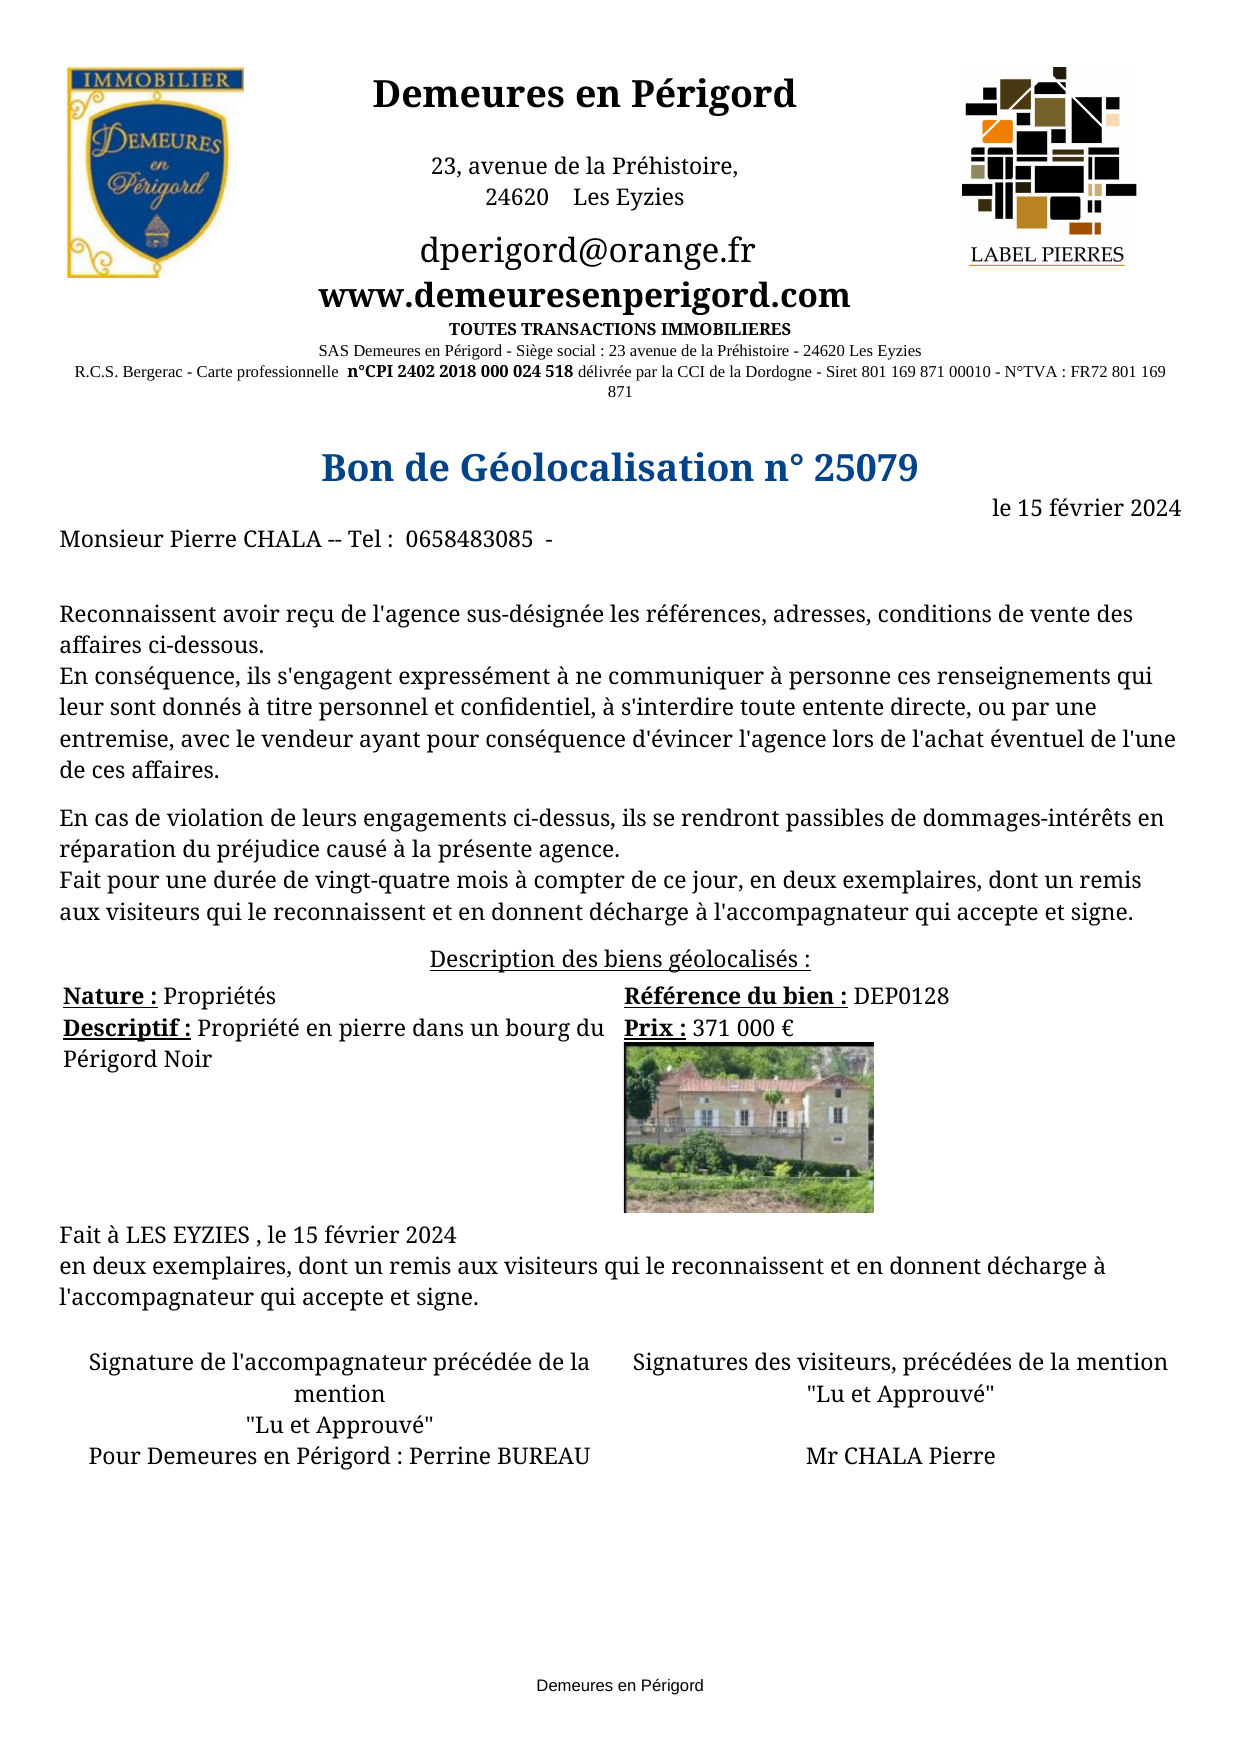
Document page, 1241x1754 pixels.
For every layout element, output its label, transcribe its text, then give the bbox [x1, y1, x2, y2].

text Reconnaissent avoir reçu de l'agence sus-désignée les références, adresses, conditions de vente des affaires ci-dessous. En conséquence, ils s'engagent expressément à ne communiquer à personne ces renseignements qui leur sont donnés à titre personnel et confidentiel, à s'interdire toute entente directe, ou par une entremise, avec le vendeur ayant pour conséquence d'évincer l'agence lors de l'achat éventuel de l'une de ces affaires. [59, 597, 1181, 785]
text Monsieur Pierre CHALA -- Tel : 0658483085 - [59, 523, 1181, 554]
table_cell Prix : 371 000 € [620, 1012, 1181, 1213]
picture [623, 1042, 874, 1213]
picture [962, 67, 1137, 266]
table_header Signature de l'accompagnateur précédée de la mention "Lu et Approuvé" [59, 1346, 620, 1440]
text le 15 février 2024 [59, 492, 1181, 523]
text En cas de violation de leurs engagements ci-dessus, ils se rendront passibles de dommages-intérêts en réparation du préjudice causé à la présente agence. Fait pour une durée de vingt-quatre mois à compter de ce jour, en deux exemplaires, dont un remis aux visiteurs qui le reconnaissent et en donnent décharge à l'accompagnateur qui accepte et signe. [59, 802, 1181, 927]
table_cell Pour Demeures en Périgord : Perrine BUREAU [59, 1440, 620, 1503]
table_header Nature : Propriétés [59, 980, 620, 1012]
table_header Référence du bien : DEP0128 [620, 980, 1181, 1012]
text Bon de Géolocalisation n° 25079 [59, 441, 1181, 492]
table_header Signatures des visiteurs, précédées de la mention "Lu et Approuvé" [620, 1346, 1181, 1440]
table_cell Descriptif : Propriété en pierre dans un bourg du Périgord Noir [59, 1012, 620, 1213]
text Fait à LES EYZIES , le 15 février 2024 [59, 1218, 1181, 1250]
table_cell Mr CHALA Pierre [620, 1440, 1181, 1503]
text en deux exemplaires, dont un remis aux visiteurs qui le reconnaissent et en donnent décharge à l'accompagnateur qui accepte et signe. [59, 1250, 1181, 1312]
picture [67, 67, 244, 278]
text Description des biens géolocalisés : [59, 943, 1181, 974]
